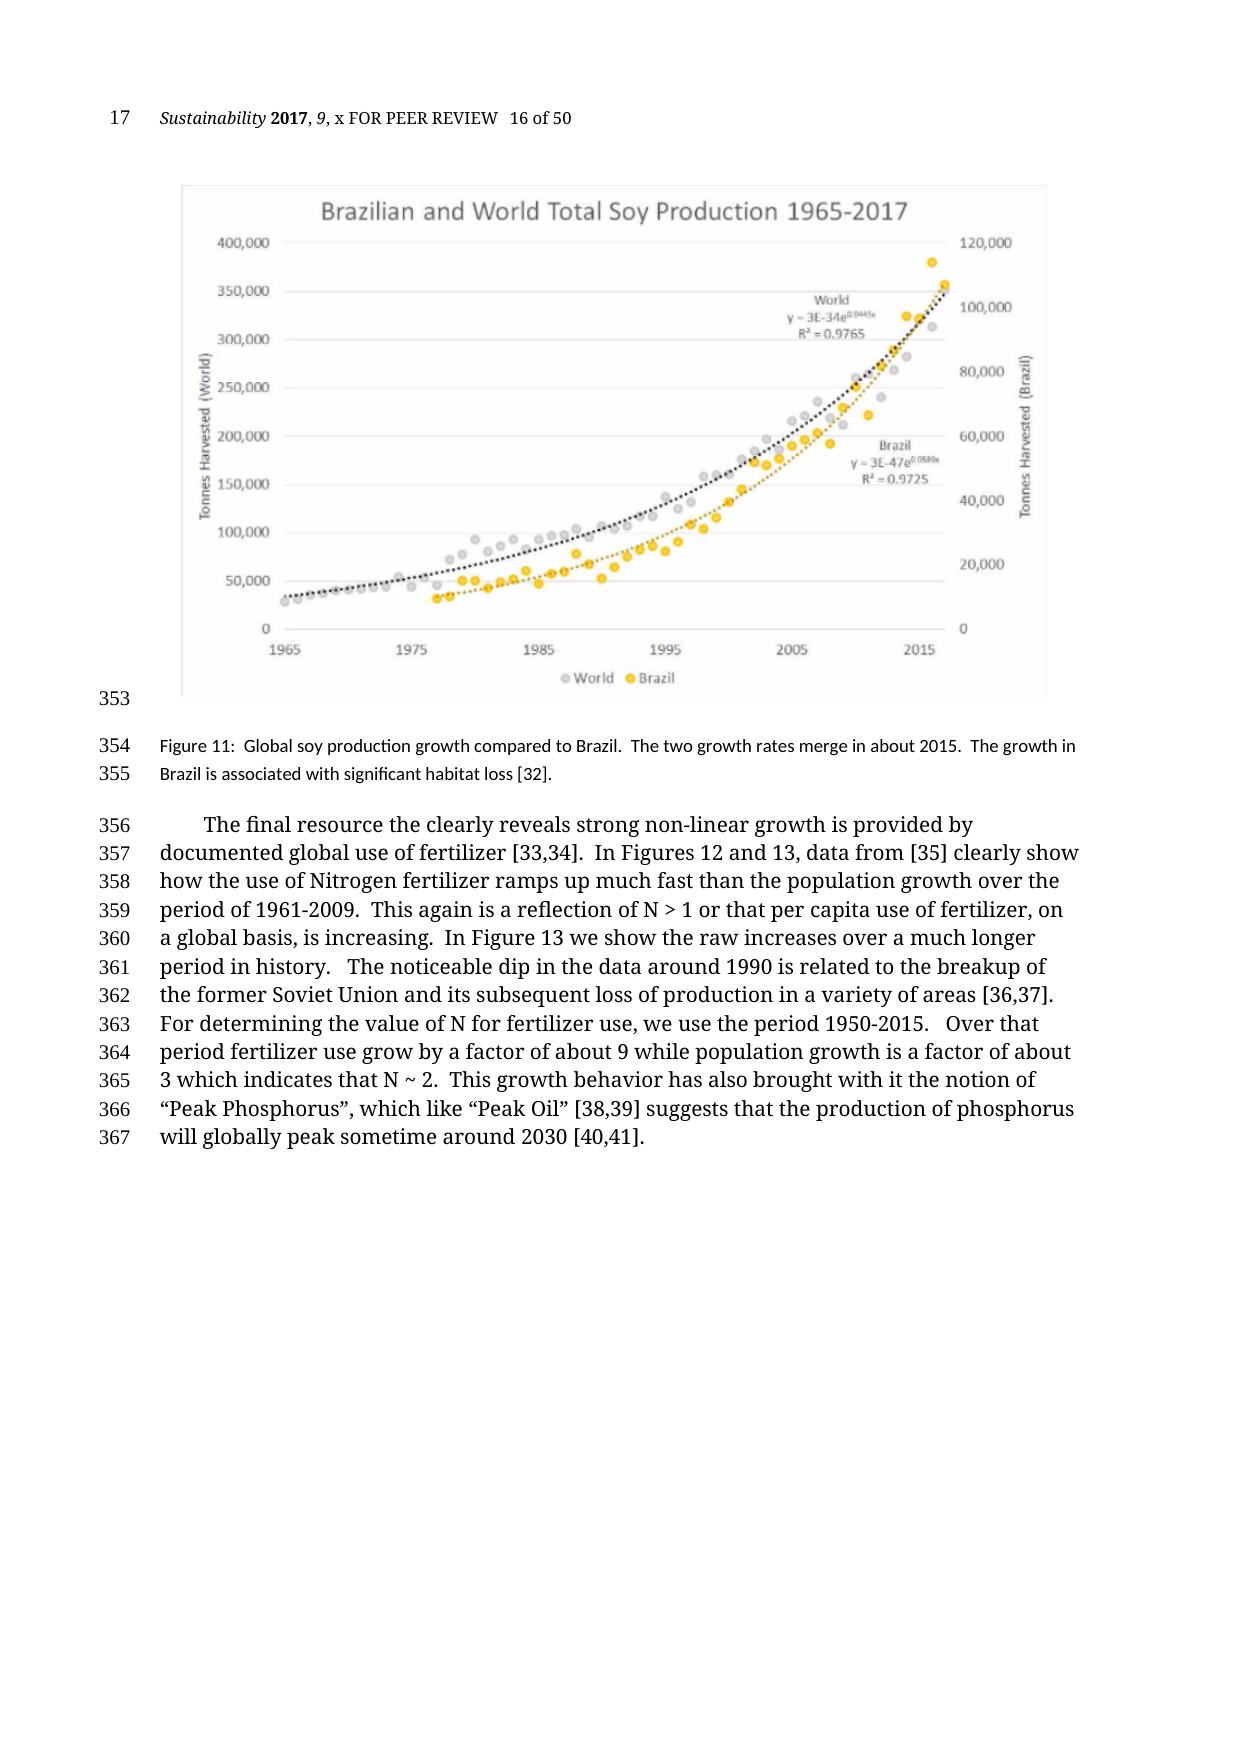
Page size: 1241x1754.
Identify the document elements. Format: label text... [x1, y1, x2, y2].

subtitle Figure 11: Global soy production growth compared to Brazil. The two growth rates merge in about 2015. The growth in Brazil is associated with significant habitat loss [32]. [159, 731, 1081, 785]
subtitle The final resource the clearly reveals strong non-linear growth is provided by documented global use of fertilizer [33,34]. In Figures 12 and 13, data from [35] clearly show how the use of Nitrogen fertilizer ramps up much fast than the population growth over the period of 1961-2009. This again is a reflection of N > 1 or that per capita use of fertilizer, on a global basis, is increasing. In Figure 13 we show the raw increases over a much longer period in history. The noticeable dip in the data around 1990 is related to the breakup of the former Soviet Union and its subsequent loss of production in a variety of areas [36,37]. For determining the value of N for fertilizer use, we use the period 1950-2015. Over that period fertilizer use grow by a factor of about 9 while population growth is a factor of about 3 which indicates that N ~ 2. This growth behavior has also brought with it the notion of “Peak Phosphorus”, which like “Peak Oil” [38,39] suggests that the production of phosphorus will globally peak sometime around 2030 [40,41]. [159, 810, 1081, 1151]
picture [159, 167, 1081, 706]
